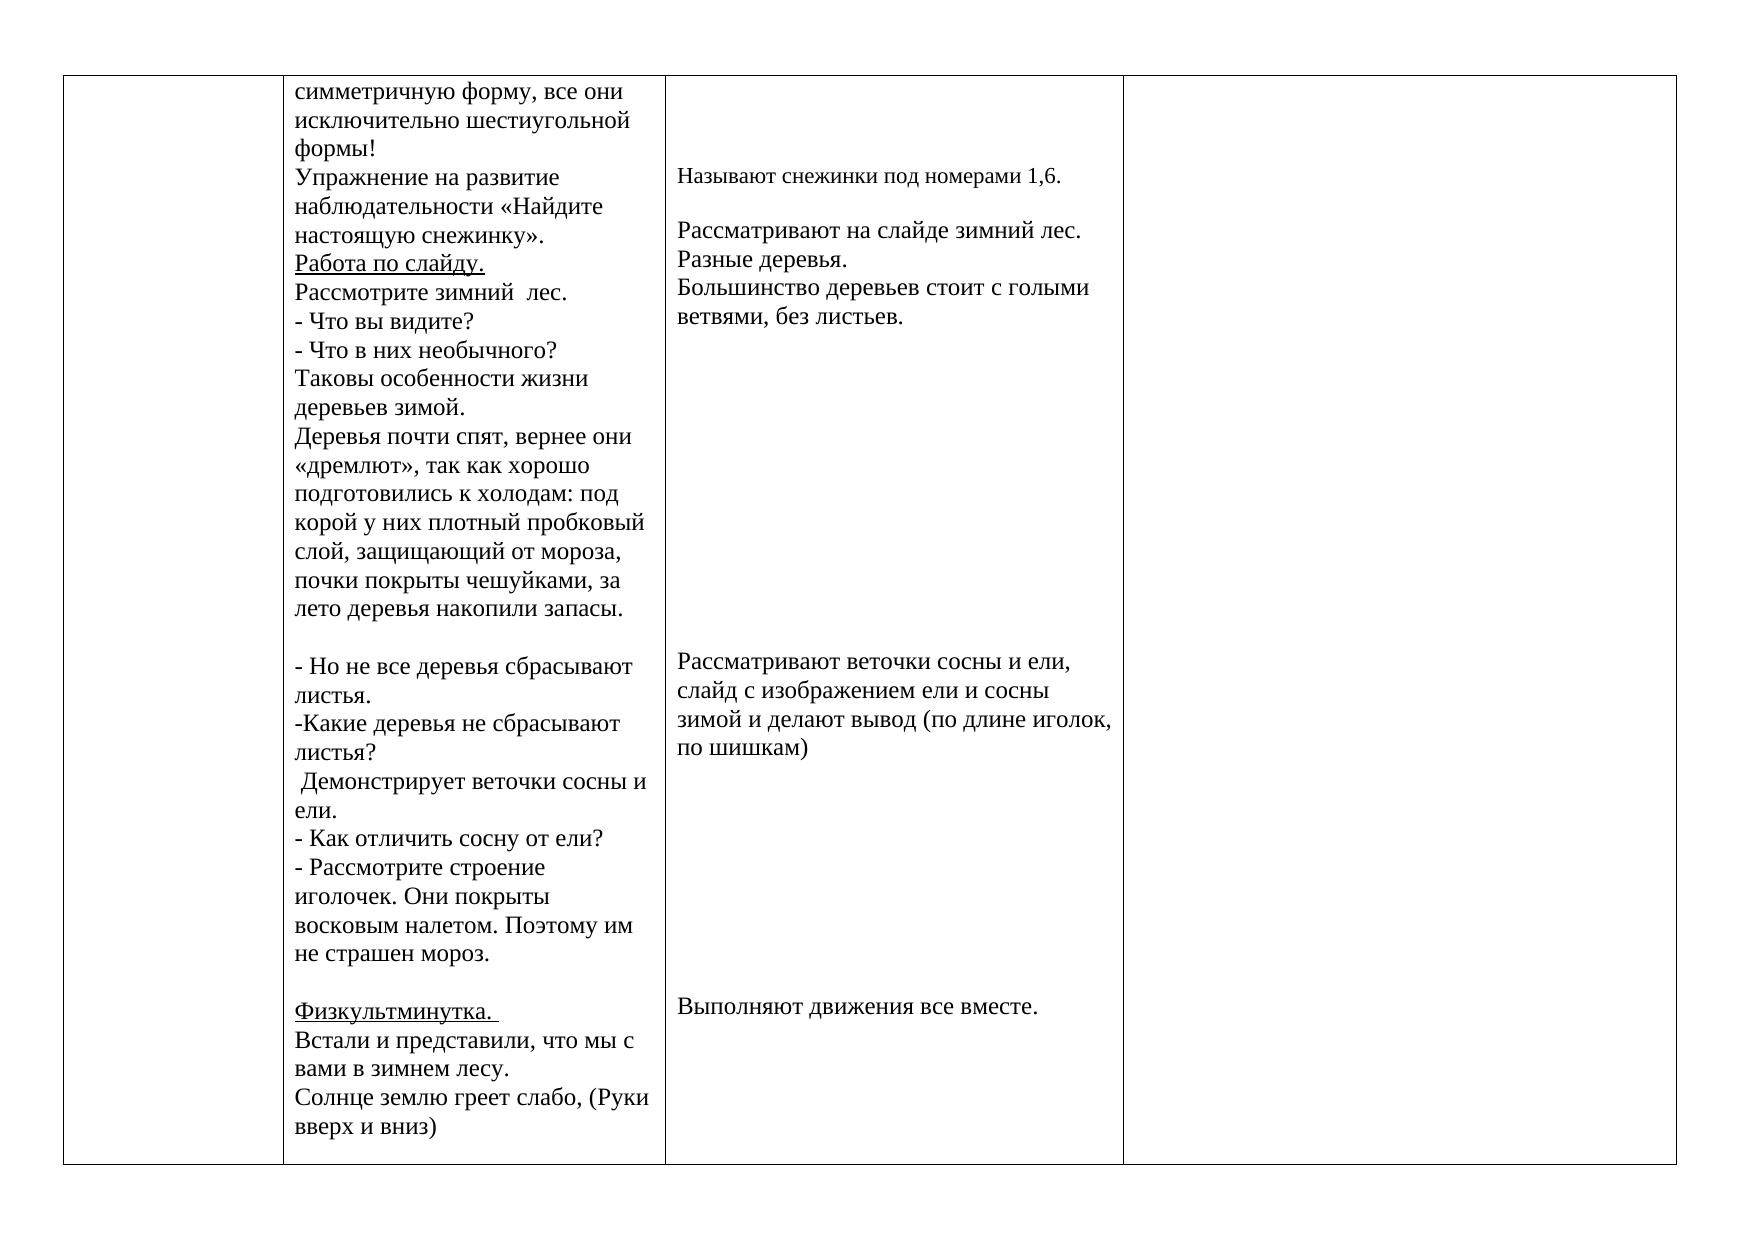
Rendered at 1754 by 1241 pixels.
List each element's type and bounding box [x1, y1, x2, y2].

table_cell [284, 76, 665, 1164]
table_cell [666, 76, 1123, 1164]
table_cell [64, 76, 283, 1164]
